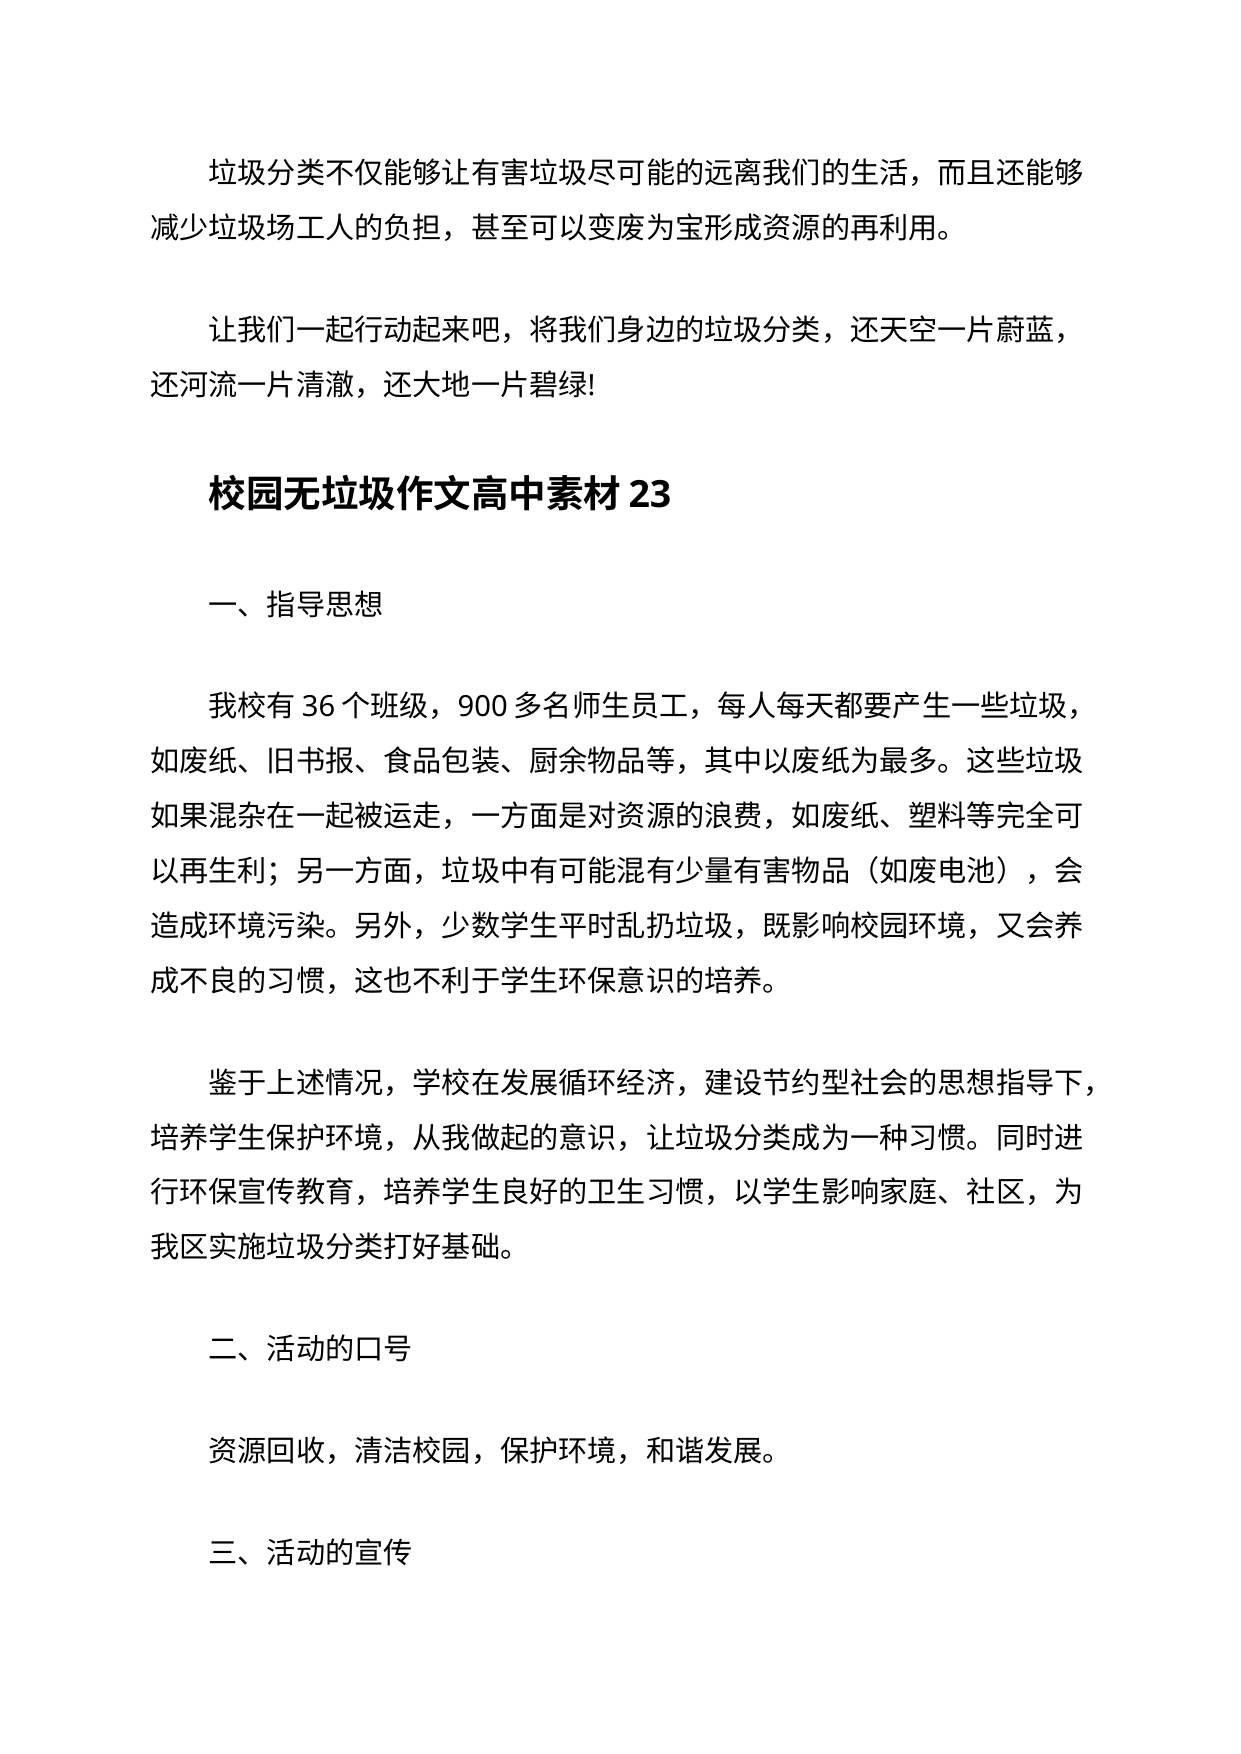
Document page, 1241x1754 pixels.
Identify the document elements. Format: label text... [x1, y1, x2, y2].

text 校园无垃圾作文高中素材23 [150, 463, 1090, 518]
text 我校有36个班级，900多名师生员工，每人每天都要产生一些垃圾，如废纸、旧书报、食品包装、厨余物品等，其中以废纸为最多。这些垃圾如果混杂在一起被运走，一方面是对资源的浪费，如废纸、塑料等完全可以再生利；另一方面，垃圾中有可能混有少量有害物品（如废电池），会造成环境污染。另外，少数学生平时乱扔垃圾，既影响校园环境，又会养成不良的习惯，这也不利于学生环保意识的培养。 [150, 683, 1090, 1000]
text 一、指导思想 [150, 581, 1090, 623]
text 让我们一起行动起来吧，将我们身边的垃圾分类，还天空一片蔚蓝，还河流一片清澈，还大地一片碧绿! [150, 307, 1090, 404]
text 三、活动的宣传 [150, 1529, 1090, 1572]
text 垃圾分类不仅能够让有害垃圾尽可能的远离我们的生活，而且还能够减少垃圾场工人的负担，甚至可以变废为宝形成资源的再利用。 [150, 150, 1090, 247]
text 鉴于上述情况，学校在发展循环经济，建设节约型社会的思想指导下，培养学生保护环境，从我做起的意识，让垃圾分类成为一种习惯。同时进行环保宣传教育，培养学生良好的卫生习惯，以学生影响家庭、社区，为我区实施垃圾分类打好基础。 [150, 1059, 1090, 1266]
text 二、活动的口号 [150, 1326, 1090, 1368]
text 资源回收，清洁校园，保护环境，和谐发展。 [150, 1427, 1090, 1470]
